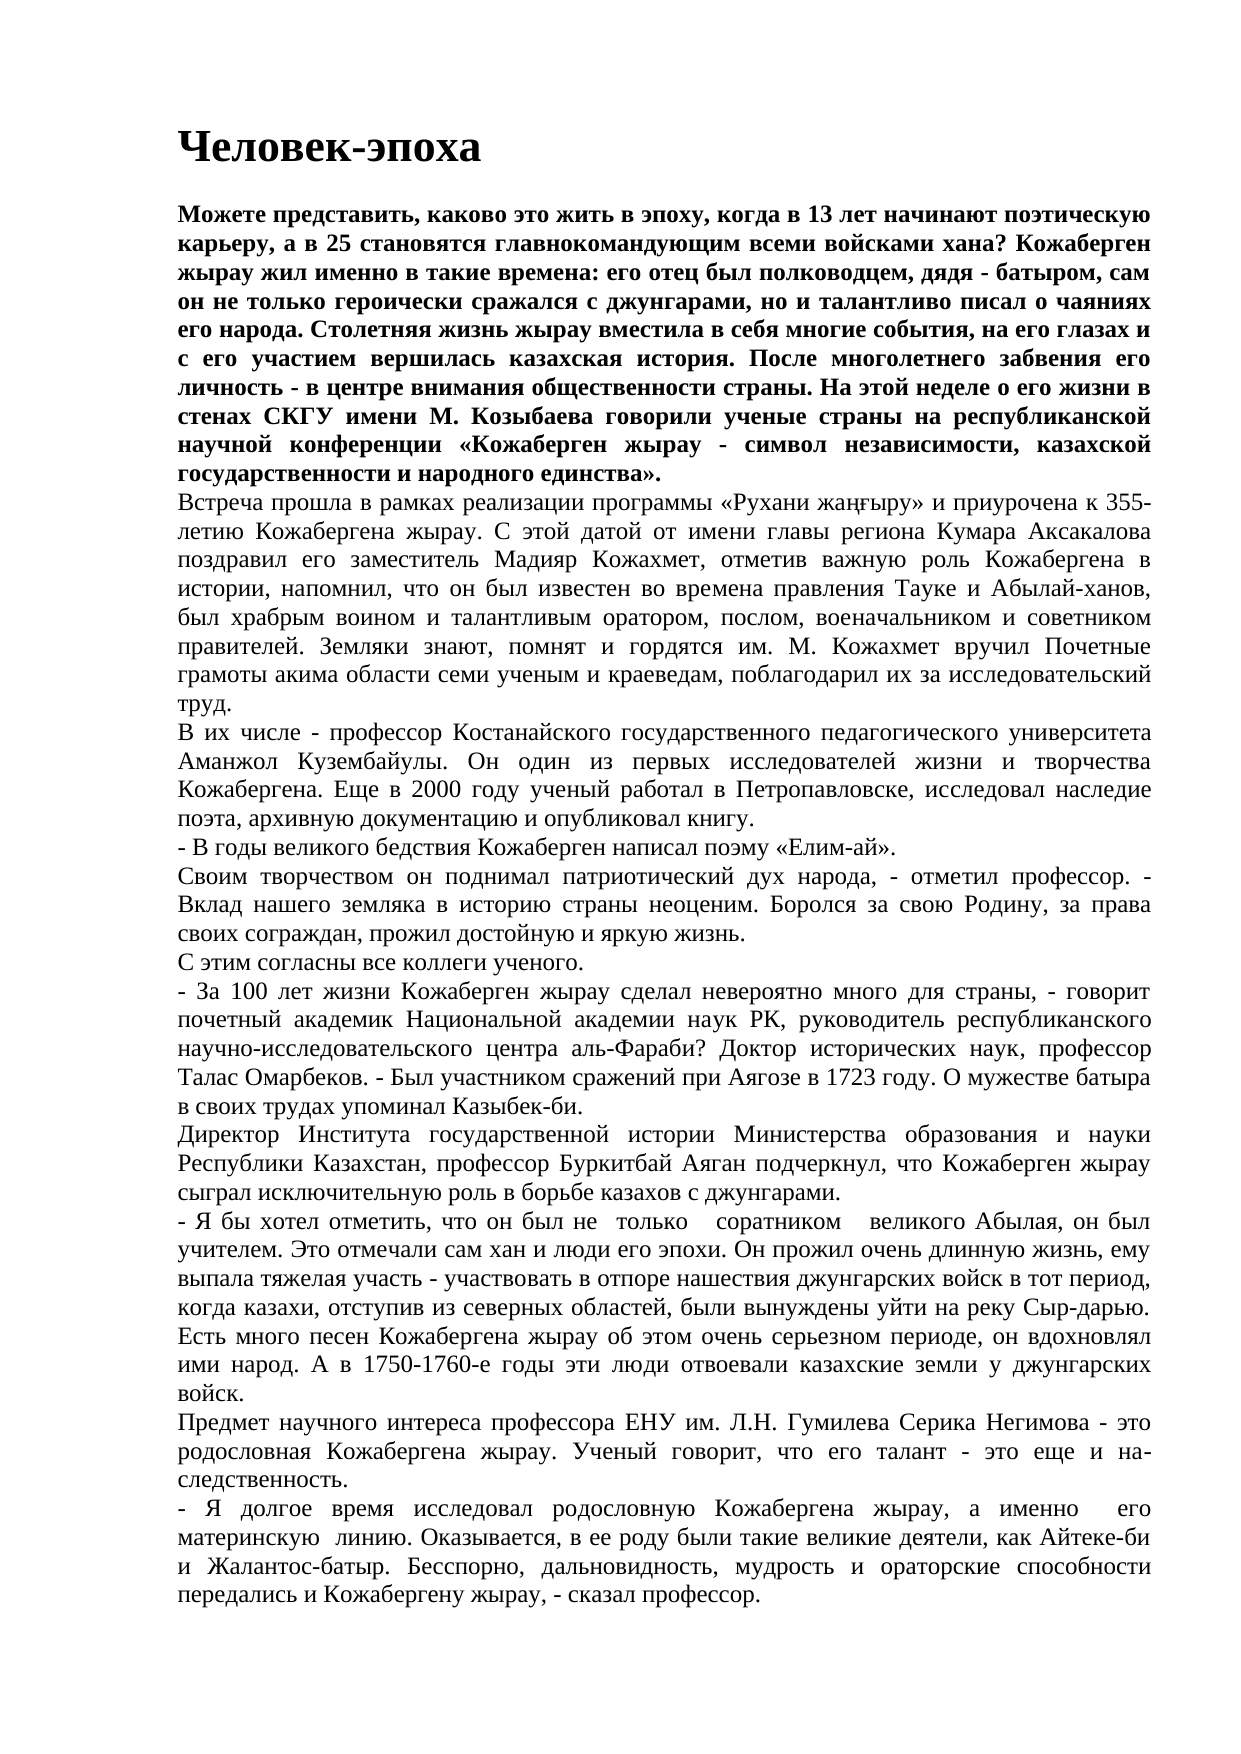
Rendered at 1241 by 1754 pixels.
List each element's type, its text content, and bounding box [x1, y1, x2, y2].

text - За 100 лет жизни Кожаберген жырау сделал невероятно много для страны, - говорит почетный академик Национальной академии наук РК, руководитель республиканского научно-исследовательского центра аль-Фараби? Доктор исторических наук, профессор Талас Омарбеков. - Был участником сражений при Аягозе в 1723 году. О мужестве батыра в своих трудах упоминал Казыбек-би. [177, 976, 1152, 1119]
text - Я бы хотел отметить, что он был не только соратником великого Абылая, он был учителем. Это отмечали сам хан и люди его эпохи. Он прожил очень длинную жизнь, ему выпала тяжелая участь - участвовать в отпоре нашествия джунгарских войск в тот период, когда казахи, отступив из северных областей, были вынуждены уйти на реку Сыр-дарью. Есть много песен Кожабергена жырау об этом очень серьезном периоде, он вдохновлял ими народ. А в 1750-1760-е годы эти люди отвоевали казахские земли у джунгарских войск. [177, 1206, 1152, 1407]
text Человек-эпоха [177, 118, 1152, 171]
text Встреча прошла в рамках реализации программы «Рухани жаңғыру» и приурочена к 355-летию Кожабергена жырау. С этой датой от имени главы региона Кумара Аксакалова поздравил его заместитель Мадияр Кожахмет, отметив важную роль Кожабергена в истории, напомнил, что он был известен во времена правления Тауке и Абылай-ханов, был храбрым воином и талантливым оратором, послом, военачальником и советником правителей. Земляки знают, помнят и гордятся им. М. Кожахмет вручил Почетные грамоты акима области семи ученым и краеведам, поблагодарил их за исследовательский труд. [177, 487, 1152, 717]
text Можете представить, каково это жить в эпоху, когда в 13 лет начинают поэтическую карьеру, а в 25 становятся главнокомандующим всеми войсками хана? Кожаберген жырау жил именно в такие времена: его отец был полководцем, дядя - батыром, сам он не только героически сражался с джунгарами, но и талантливо писал о чаяниях его народа. Столетняя жизнь жырау вместила в себя многие события, на его глазах и с его участием вершилась казахская история. После многолетнего забвения его личность - в центре внимания общественности страны. На этой неделе о его жизни в стенах СКГУ имени М. Козыбаева говорили ученые страны на республиканской научной конференции «Кожаберген жыpay - символ независимости, казахской государственности и народного единства». [177, 199, 1152, 487]
text С этим согласны все коллеги ученого. [177, 947, 1152, 976]
text Своим творчеством он поднимал патриотический дух народа, - отметил профессор. - Вклад нашего земляка в историю страны неоценим. Боролся за свою Родину, за права своих сограждан, прожил достойную и яркую жизнь. [177, 861, 1152, 947]
text В их числе - профессор Костанайского государственного педагогического университета Аманжол Кузембайулы. Он один из первых исследователей жизни и творчества Кожабергена. Еще в 2000 году ученый работал в Петропавловске, исследовал наследие поэта, архивную документацию и опубликовал книгу. [177, 717, 1152, 832]
text - В годы великого бедствия Кожаберген написал поэму «Елим-ай». [177, 832, 1152, 861]
text Предмет научного интереса профессора ЕНУ им. Л.Н. Гумилева Серика Негимова - это родословная Кожабергена жырау. Ученый говорит, что его талант - это еще и наследственность. [177, 1407, 1152, 1493]
text Директор Института государственной истории Министерства образования и науки Республики Казахстан, профессор Буркитбай Аяган подчеркнул, что Кожаберген жырау сыграл исключительную роль в борьбе казахов с джунгарами. [177, 1119, 1152, 1206]
text - Я долгое время исследовал родословную Кожабергена жырау, а именно его материнскую линию. Оказывается, в ее роду были такие великие деятели, как Айтеке-би и Жалантос-батыр. Бесспорно, дальновидность, мудрость и ораторские способности передались и Кожабергену жырау, - сказал профессор. [177, 1493, 1152, 1608]
